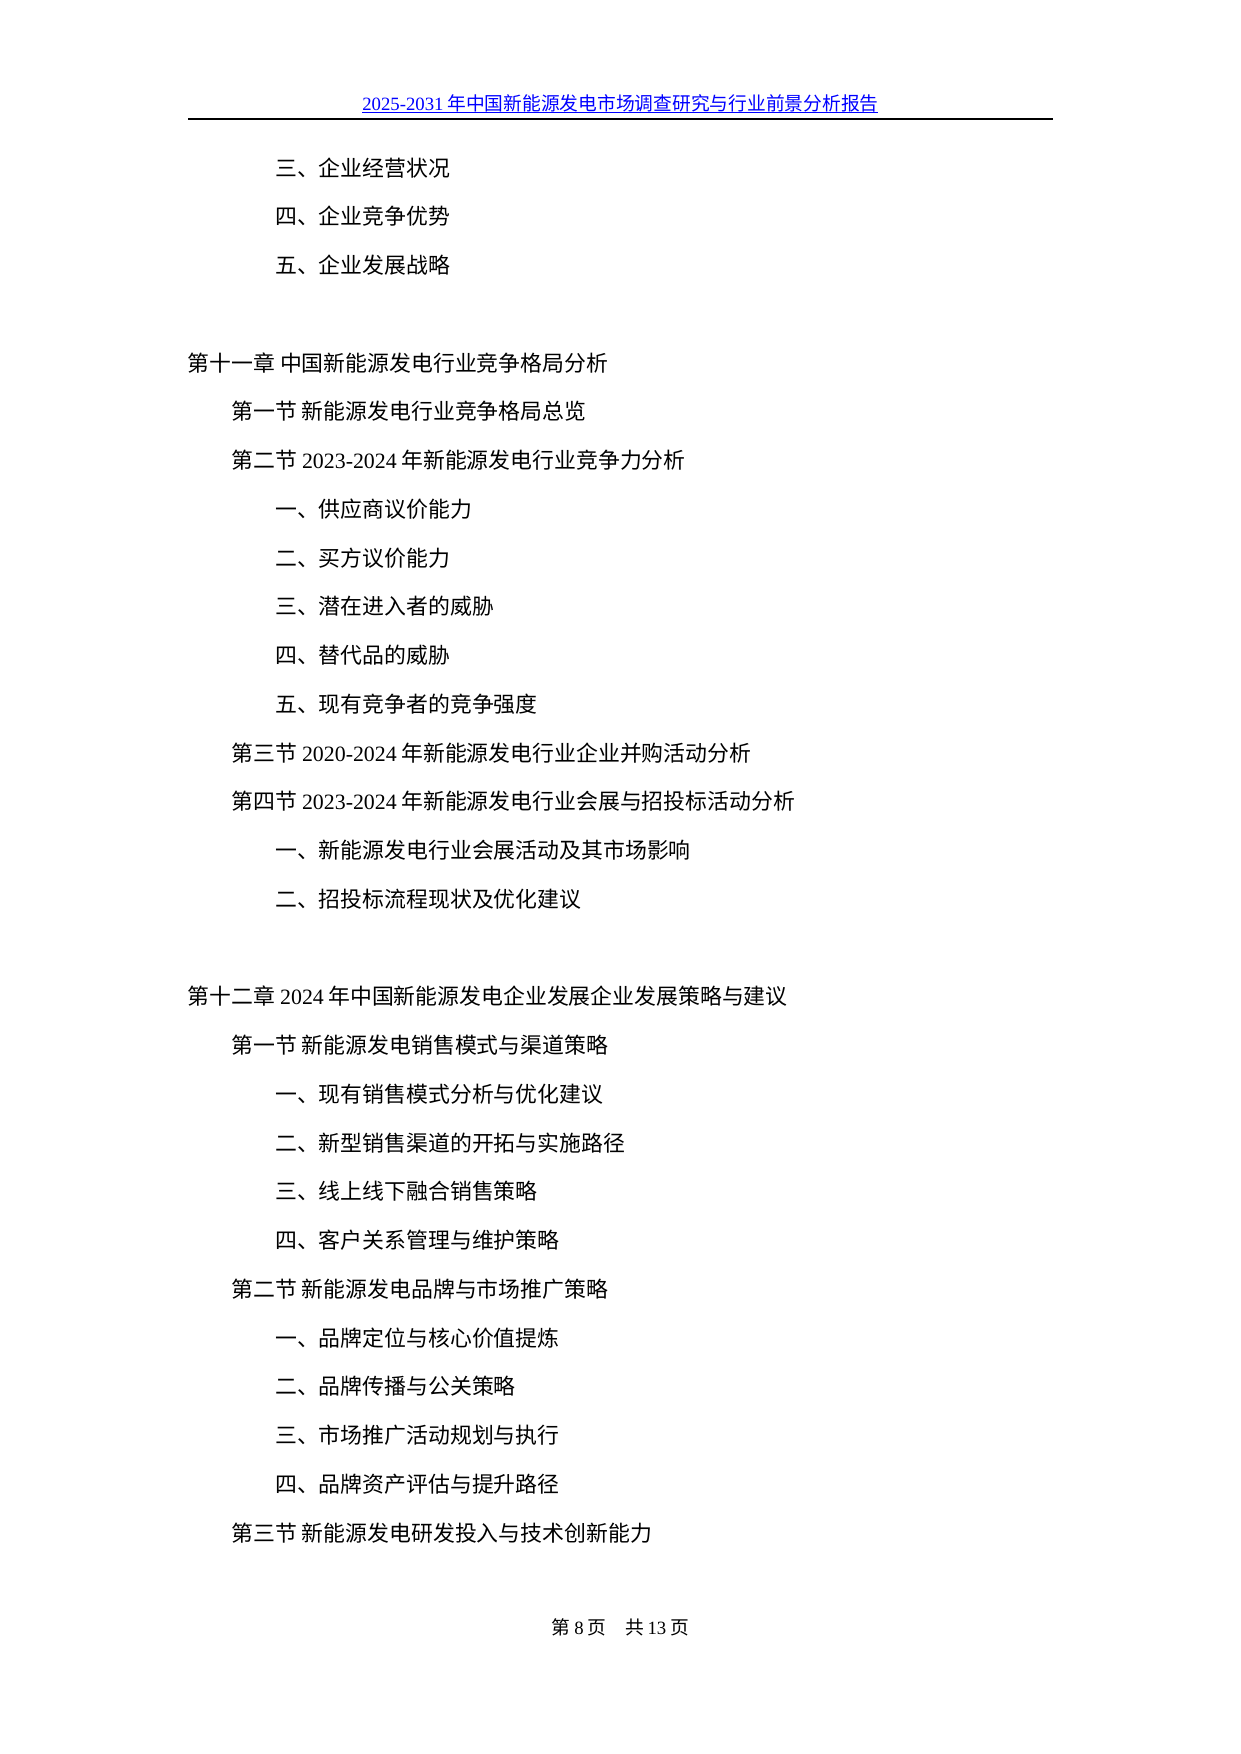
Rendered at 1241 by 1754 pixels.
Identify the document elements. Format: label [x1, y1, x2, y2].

text [187, 150, 1053, 1548]
